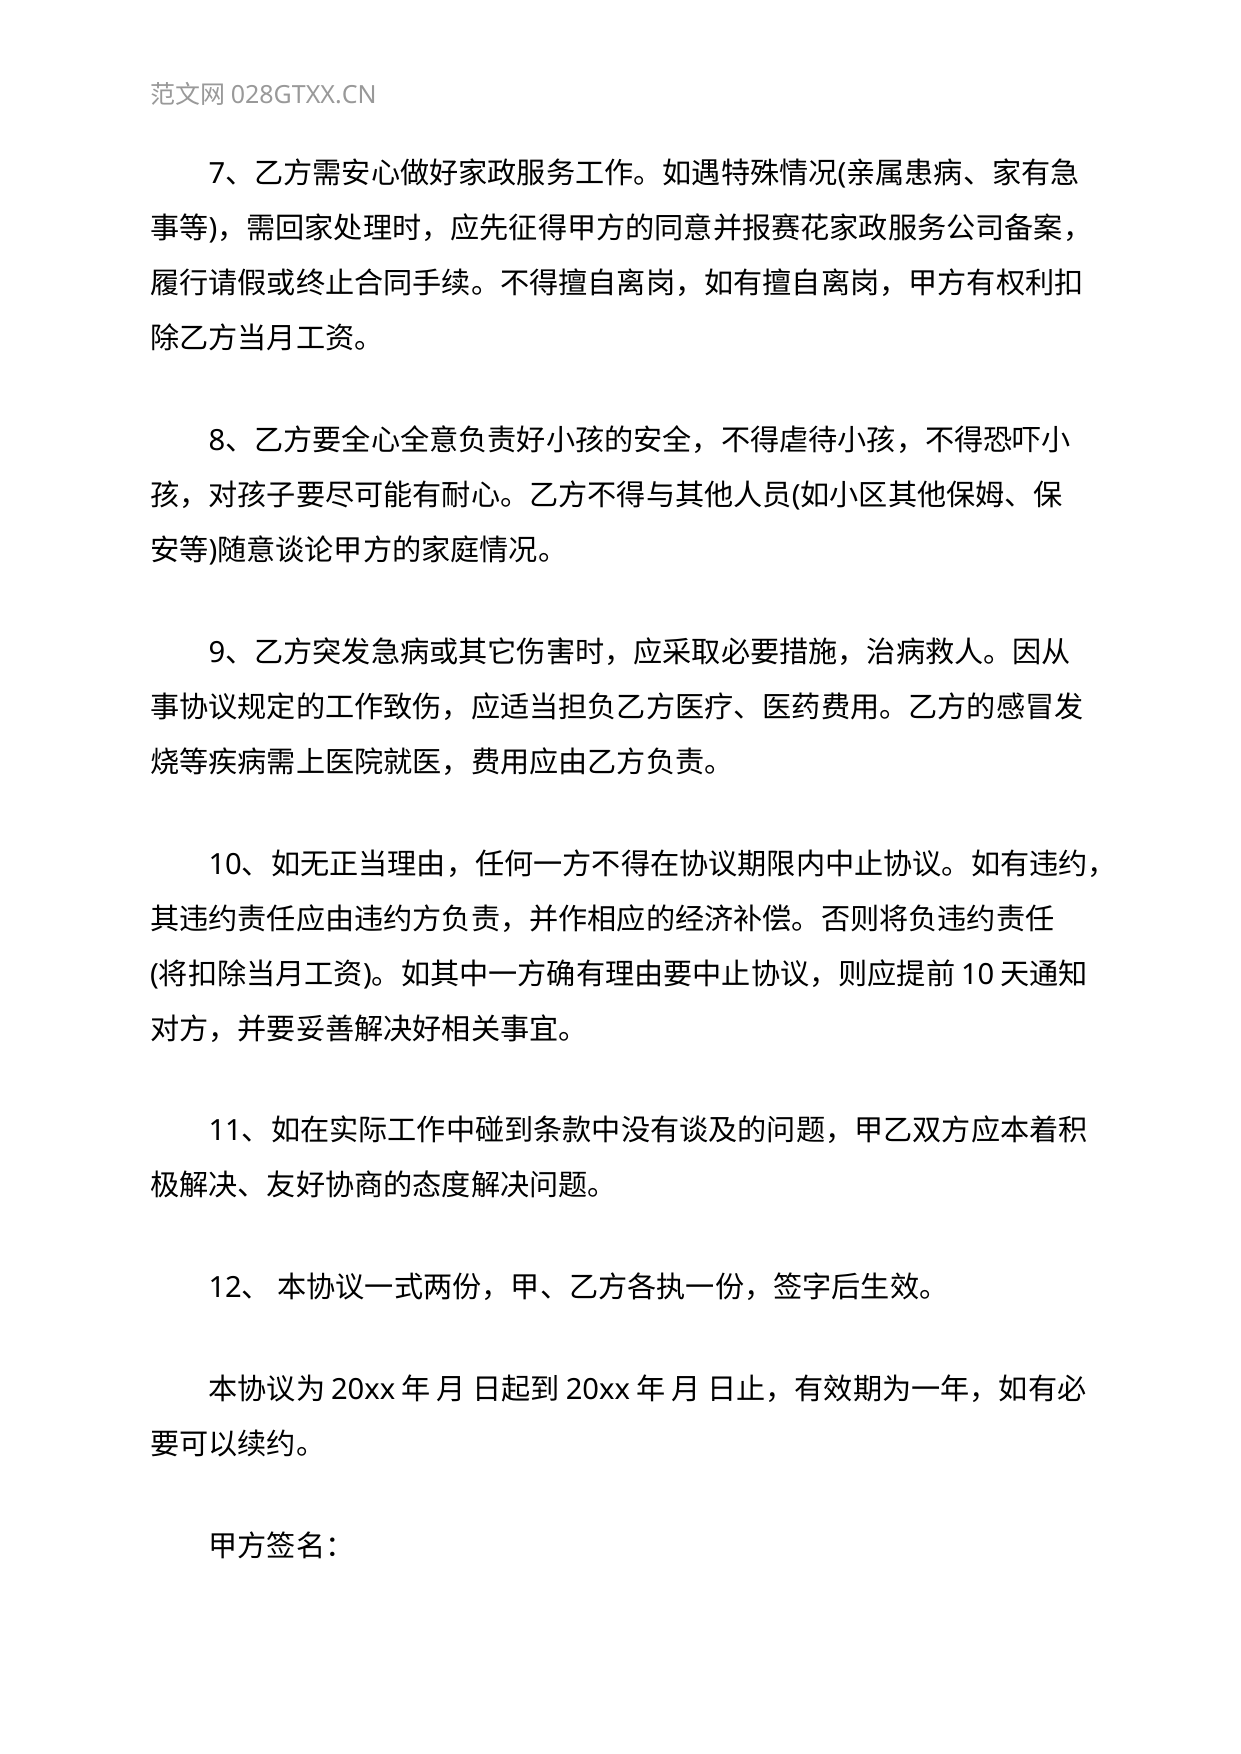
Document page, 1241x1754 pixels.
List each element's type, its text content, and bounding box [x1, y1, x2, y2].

text 11、如在实际工作中碰到条款中没有谈及的问题，甲乙双方应本着积极解决、友好协商的态度解决问题。 [150, 1107, 1090, 1204]
text 7、乙方需安心做好家政服务工作。如遇特殊情况(亲属患病、家有急事等)，需回家处理时，应先征得甲方的同意并报赛花家政服务公司备案，履行请假或终止合同手续。不得擅自离岗，如有擅自离岗，甲方有权利扣除乙方当月工资。 [150, 150, 1090, 357]
text 8、乙方要全心全意负责好小孩的安全，不得虐待小孩，不得恐吓小孩，对孩子要尽可能有耐心。乙方不得与其他人员(如小区其他保姆、保安等)随意谈论甲方的家庭情况。 [150, 417, 1090, 569]
text 本协议为20xx年 月 日起到20xx年 月 日止，有效期为一年，如有必要可以续约。 [150, 1366, 1090, 1463]
text 甲方签名： [150, 1522, 1090, 1565]
text 9、乙方突发急病或其它伤害时，应采取必要措施，治病救人。因从事协议规定的工作致伤，应适当担负乙方医疗、医药费用。乙方的感冒发烧等疾病需上医院就医，费用应由乙方负责。 [150, 629, 1090, 781]
text 10、如无正当理由，任何一方不得在协议期限内中止协议。如有违约，其违约责任应由违约方负责，并作相应的经济补偿。否则将负违约责任(将扣除当月工资)。如其中一方确有理由要中止协议，则应提前10天通知对方，并要妥善解决好相关事宜。 [150, 840, 1090, 1047]
text 12、 本协议一式两份，甲、乙方各执一份，签字后生效。 [150, 1264, 1090, 1306]
